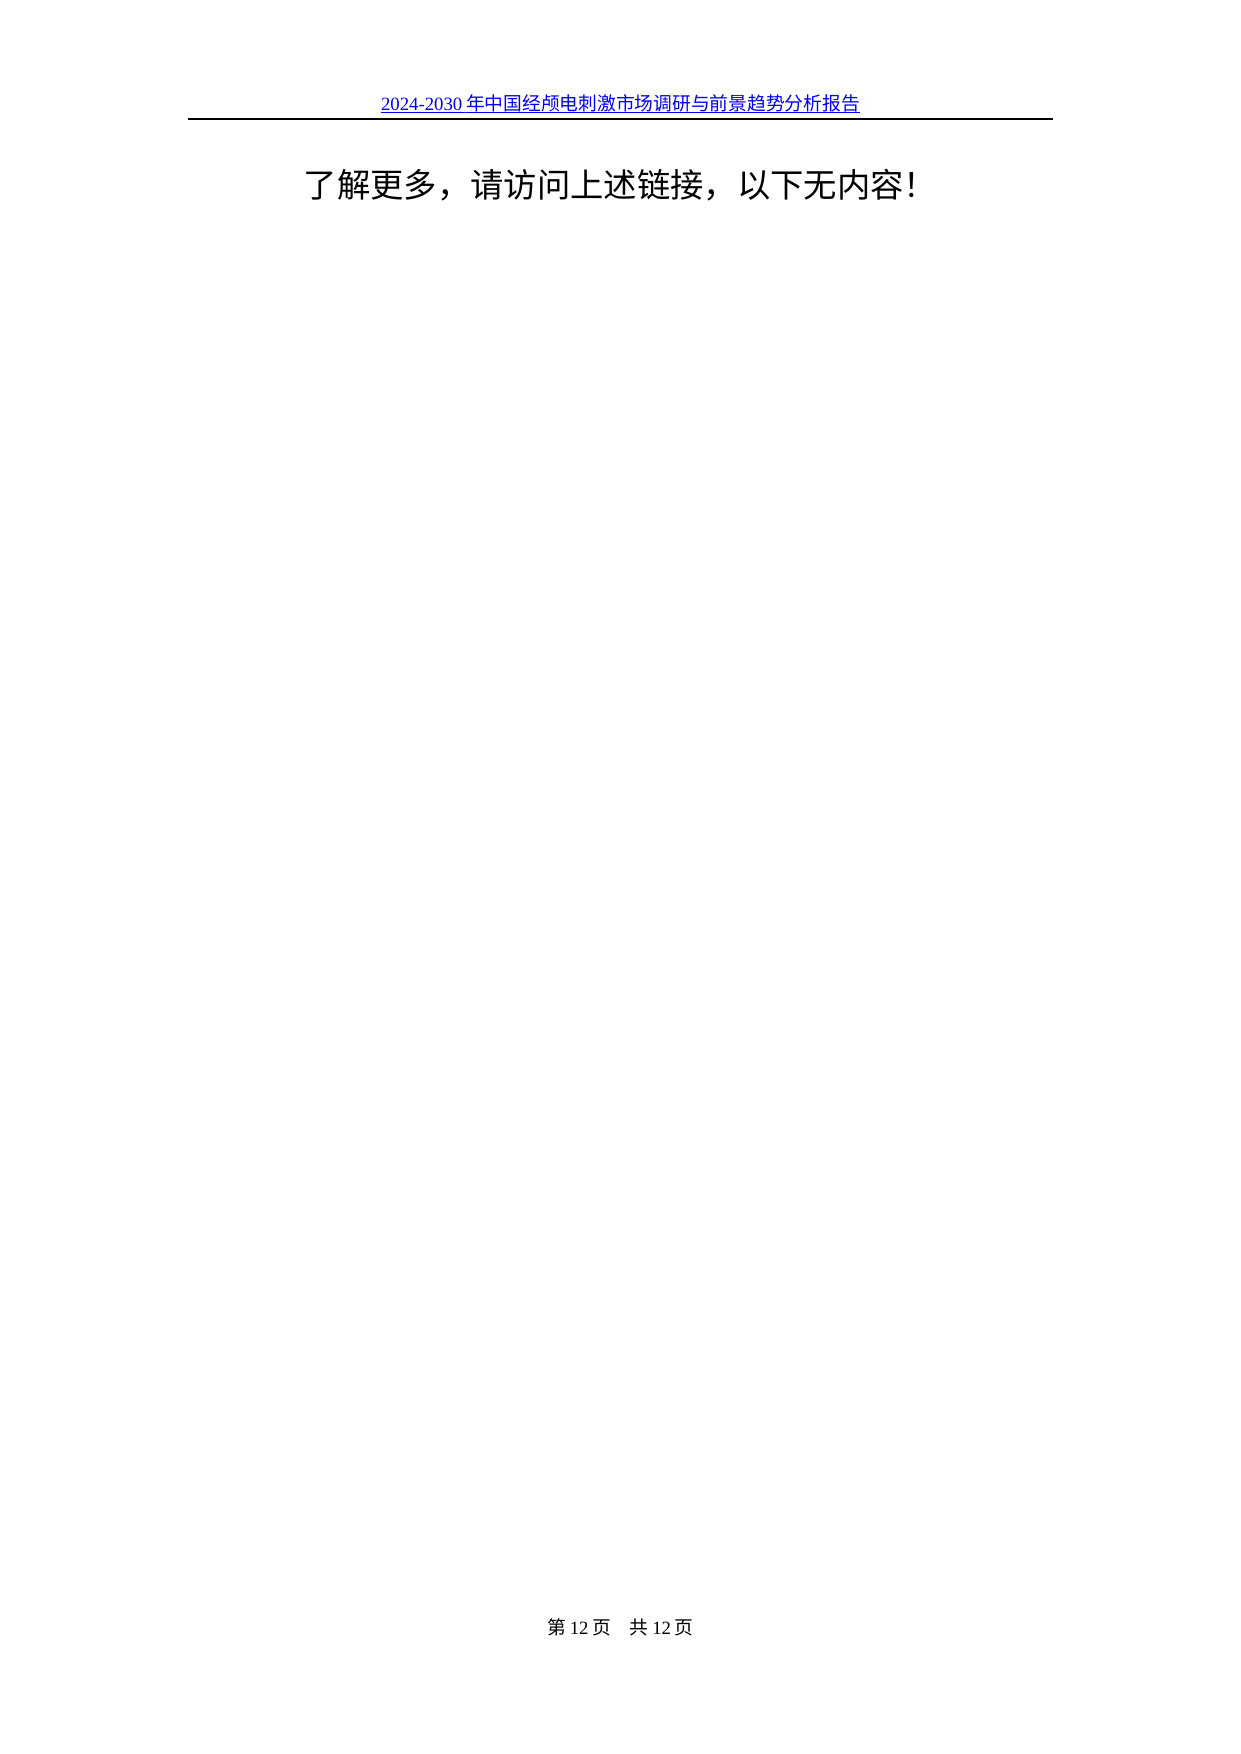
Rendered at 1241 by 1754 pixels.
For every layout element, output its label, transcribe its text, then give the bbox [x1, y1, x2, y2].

title 了解更多，请访问上述链接，以下无内容！ [187, 150, 1053, 215]
